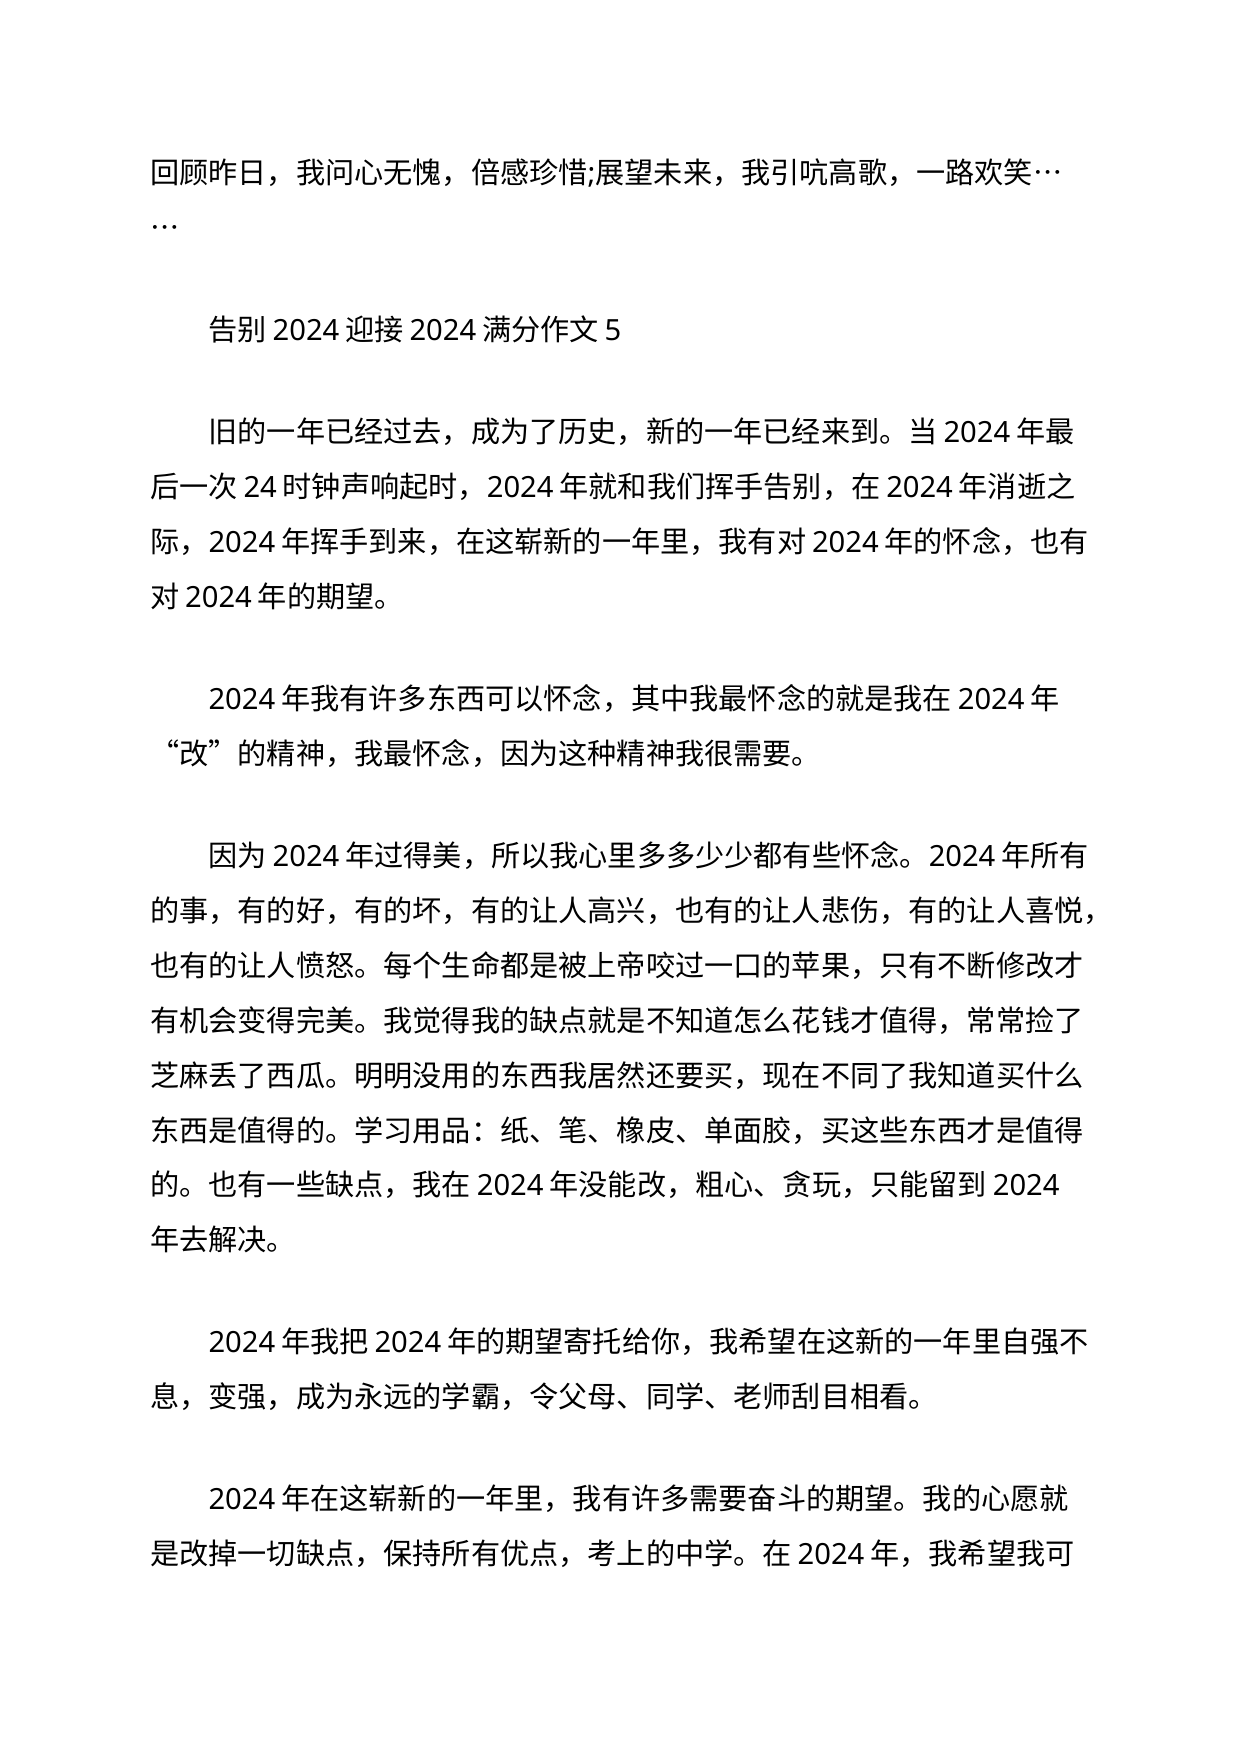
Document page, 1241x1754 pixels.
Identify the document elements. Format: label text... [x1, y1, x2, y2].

text 告别2024迎接2024满分作文5 [150, 307, 1090, 349]
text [150, 1476, 1090, 1573]
text 2024年我有许多东西可以怀念，其中我最怀念的就是我在2024年“改”的精神，我最怀念，因为这种精神我很需要。 [150, 676, 1090, 773]
text 旧的一年已经过去，成为了历史，新的一年已经来到。当2024年最后一次24时钟声响起时，2024年就和我们挥手告别，在2024年消逝之际，2024年挥手到来，在这崭新的一年里，我有对2024年的怀念，也有对2024年的期望。 [150, 409, 1090, 616]
text 2024年我把2024年的期望寄托给你，我希望在这新的一年里自强不息，变强，成为永远的学霸，令父母、同学、老师刮目相看。 [150, 1319, 1090, 1416]
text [150, 150, 1090, 247]
text 因为2024年过得美，所以我心里多多少少都有些怀念。2024年所有的事，有的好，有的坏，有的让人高兴，也有的让人悲伤，有的让人喜悦，也有的让人愤怒。每个生命都是被上帝咬过一口的苹果，只有不断修改才有机会变得完美。我觉得我的缺点就是不知道怎么花钱才值得，常常捡了芝麻丢了西瓜。明明没用的东西我居然还要买，现在不同了我知道买什么东西是值得的。学习用品：纸、笔、橡皮、单面胶，买这些东西才是值得的。也有一些缺点，我在2024年没能改，粗心、贪玩，只能留到2024年去解决。 [150, 832, 1090, 1259]
